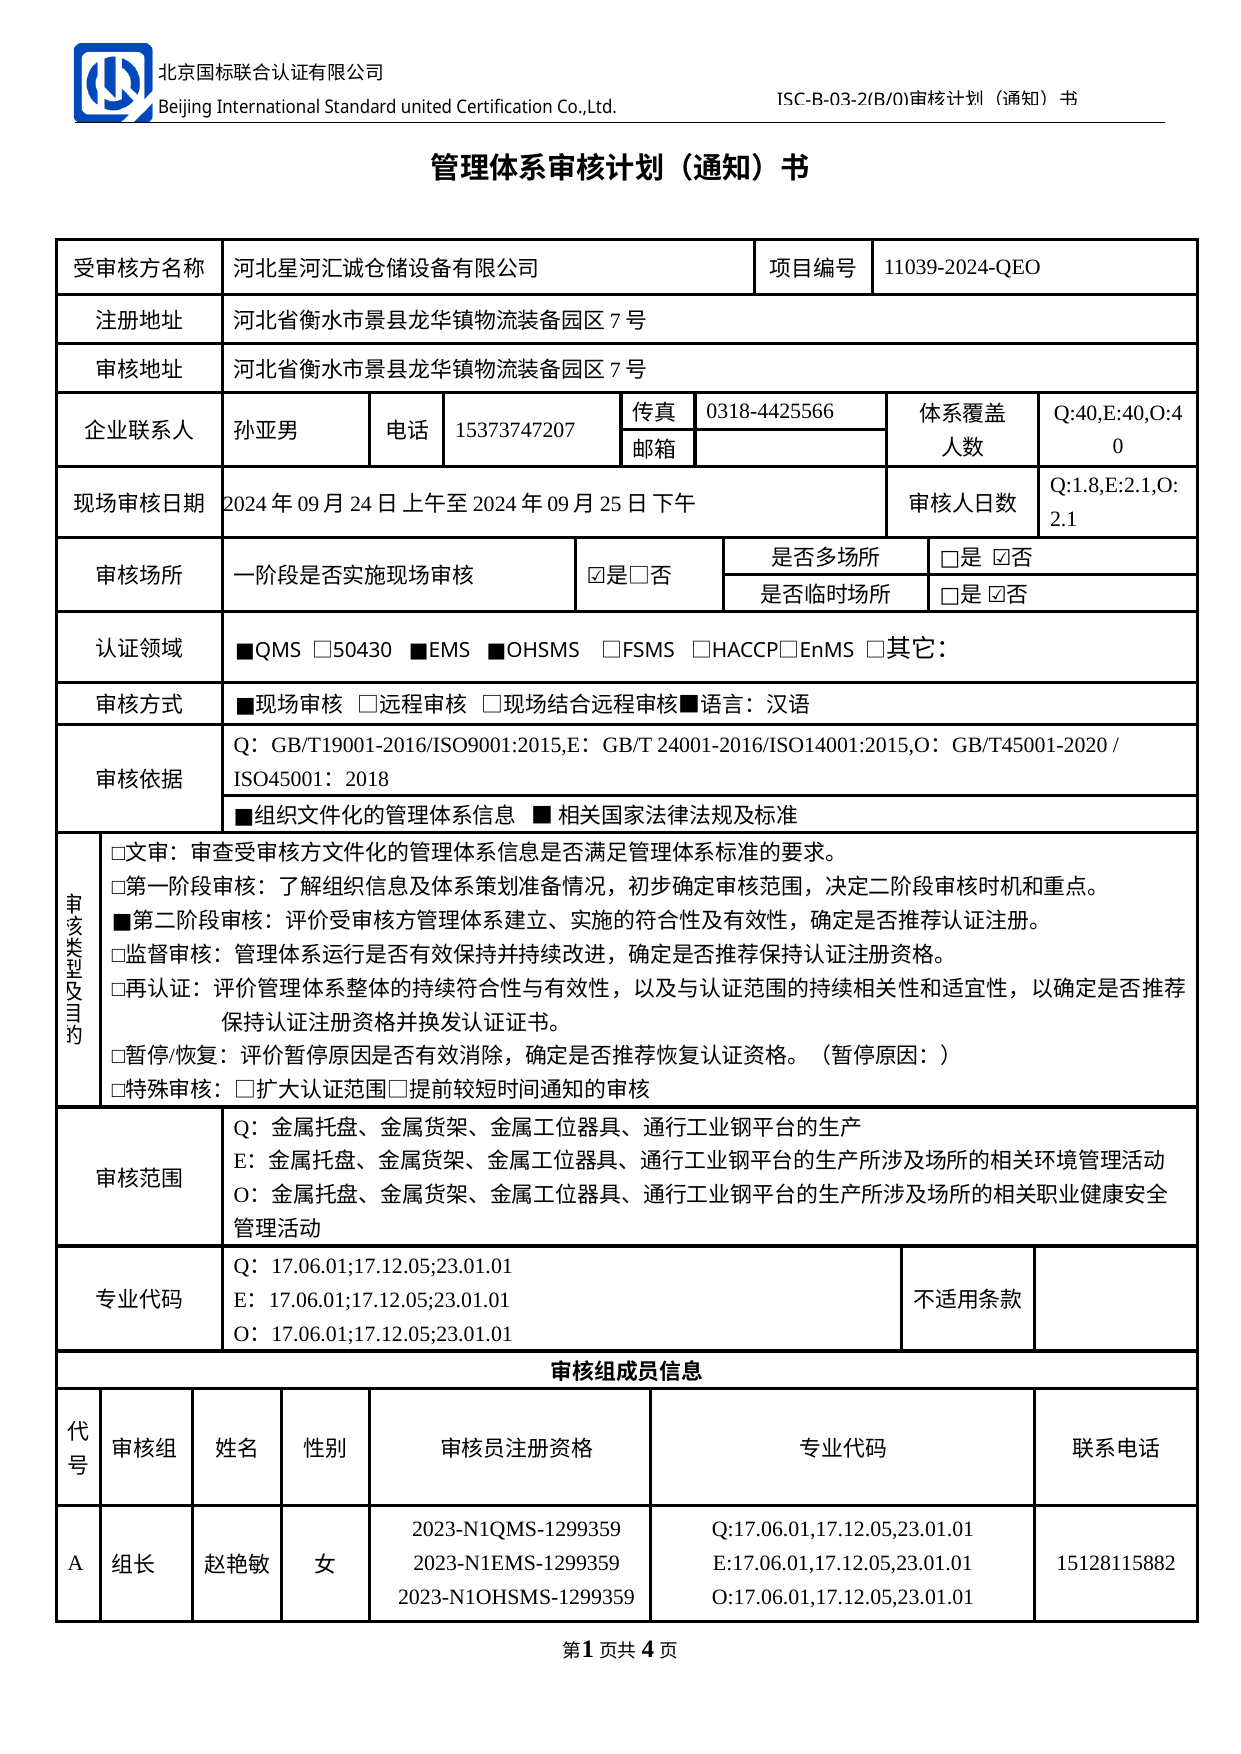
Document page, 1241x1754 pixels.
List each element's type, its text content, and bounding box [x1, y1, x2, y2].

table_cell 性别 [283, 1390, 368, 1503]
table_cell Q：GB/T19001-2016/ISO9001:2015,E：GB/T 24001-2016/ISO14001:2015,O：GB/T45001-2020 / ISO45001：2018 [224, 726, 1196, 793]
table_cell 审核员注册资格 [371, 1390, 649, 1503]
table_cell 联系电话 [1036, 1390, 1196, 1503]
table_cell 审核场所 [58, 539, 221, 610]
table_cell 现场审核日期 [58, 468, 221, 536]
table_cell 河北省衡水市景县龙华镇物流装备园区7号 [224, 345, 1196, 391]
table_cell 2023-N1QMS-1299359 2023-N1EMS-1299359 2023-N1OHSMS-1299359 [371, 1507, 649, 1619]
table_cell 电话 [371, 394, 442, 465]
table_cell 审核地址 [58, 345, 221, 391]
table_cell 孙亚男 [224, 394, 368, 465]
table_cell 体系覆盖 人数 [888, 394, 1037, 465]
table_cell ■QMS □50430 ■EMS ■OHSMS □FSMS □HACCP□EnMS □其它： [224, 613, 1196, 681]
table_cell 审核组 [102, 1390, 191, 1503]
table_cell 审核范围 [58, 1109, 221, 1244]
table_cell 专业代码 [652, 1390, 1033, 1503]
text 管理体系审核计划（通知）书 [75, 131, 1165, 199]
table_cell 河北省衡水市景县龙华镇物流装备园区7号 [224, 296, 1196, 342]
table_cell ☑是□否 [577, 539, 722, 610]
table_cell 代号 [58, 1390, 99, 1503]
table_cell 审核依据 [58, 726, 221, 831]
table_cell □是 ☑否 [930, 576, 1196, 610]
table_cell ■组织文件化的管理体系信息 ■ 相关国家法律法规及标准 [224, 797, 1196, 831]
table_cell 是否多场所 [725, 539, 927, 573]
table_cell Q:1.8,E:2.1,O:2.1 [1040, 468, 1196, 536]
table_cell □是 ☑否 [930, 539, 1196, 573]
table_header 受审核方名称 [58, 241, 221, 293]
table_cell 不适用条款 [903, 1248, 1033, 1349]
table_cell 组长 [102, 1507, 191, 1619]
picture [73, 43, 153, 123]
table_cell 赵艳敏 [194, 1507, 280, 1619]
table_cell 专业代码 [58, 1248, 221, 1349]
table_cell 审核人日数 [888, 468, 1037, 536]
table_cell □文审：审查受审核方文件化的管理体系信息是否满足管理体系标准的要求。 □第一阶段审核：了解组织信息及体系策划准备情况，初步确定审核范围，决定二阶段审核时机和重点。 ■第二阶段审核：评价受审核方管理体系建立、实施的符合性及有效性，确定是否推荐认证注册。 □监督审核：管理体系运行是否有效保持并持续改进，确定是否推荐保持认证注册资格。 □再认证：评价管理体系整体的持续符合性与有效性，以及与认证范围的持续相关性和适宜性，以确定是否推荐保持认证注册资格并换发认证证书。 □暂停/恢复：评价暂停原因是否有效消除，确定是否推荐恢复认证资格。（暂停原因：） □特殊审核：□扩大认证范围□提前较短时间通知的审核 [102, 834, 1196, 1105]
table_cell 15373747207 [445, 394, 619, 465]
table_cell A [58, 1507, 99, 1619]
table_cell Q:40,E:40,O:40 [1040, 394, 1196, 465]
table_cell Q:17.06.01,17.12.05,23.01.01 E:17.06.01,17.12.05,23.01.01 O:17.06.01,17.12.05,23.01.01 [652, 1507, 1033, 1619]
table_cell [1036, 1248, 1196, 1349]
table_cell 是否临时场所 [725, 576, 927, 610]
table_cell 审核类型及目的 [58, 834, 99, 1105]
table_cell Q：17.06.01;17.12.05;23.01.01 E：17.06.01;17.12.05;23.01.01 O：17.06.01;17.12.05;23.01.01 [224, 1248, 900, 1349]
table_cell ■现场审核 □远程审核 □现场结合远程审核■语言：汉语 [224, 684, 1196, 722]
table_cell [697, 431, 885, 465]
table_cell Q：金属托盘、金属货架、金属工位器具、通行工业钢平台的生产 E：金属托盘、金属货架、金属工位器具、通行工业钢平台的生产所涉及场所的相关环境管理活动 O：金属托盘、金属货架、金属工位器具、通行工业钢平台的生产所涉及场所的相关职业健康安全管理活动 [224, 1109, 1196, 1244]
table_cell 审核组成员信息 [58, 1353, 1196, 1387]
table_header 项目编号 [756, 241, 871, 293]
table_header 11039-2024-QEO [874, 241, 1196, 293]
table_cell 一阶段是否实施现场审核 [224, 539, 574, 610]
table_cell 15128115882 [1036, 1507, 1196, 1619]
table_cell 0318-4425566 [697, 394, 885, 428]
table_cell 2024年09月24日 上午至2024年09月25日 下午 [224, 468, 885, 536]
table_cell 注册地址 [58, 296, 221, 342]
table_cell 姓名 [194, 1390, 280, 1503]
table_cell 传真 [623, 394, 693, 428]
table_cell 企业联系人 [58, 394, 221, 465]
table_cell 女 [283, 1507, 368, 1619]
table_cell 审核方式 [58, 684, 221, 722]
table_header 河北星河汇诚仓储设备有限公司 [224, 241, 753, 293]
table_cell 认证领域 [58, 613, 221, 681]
table_cell 邮箱 [623, 431, 693, 465]
